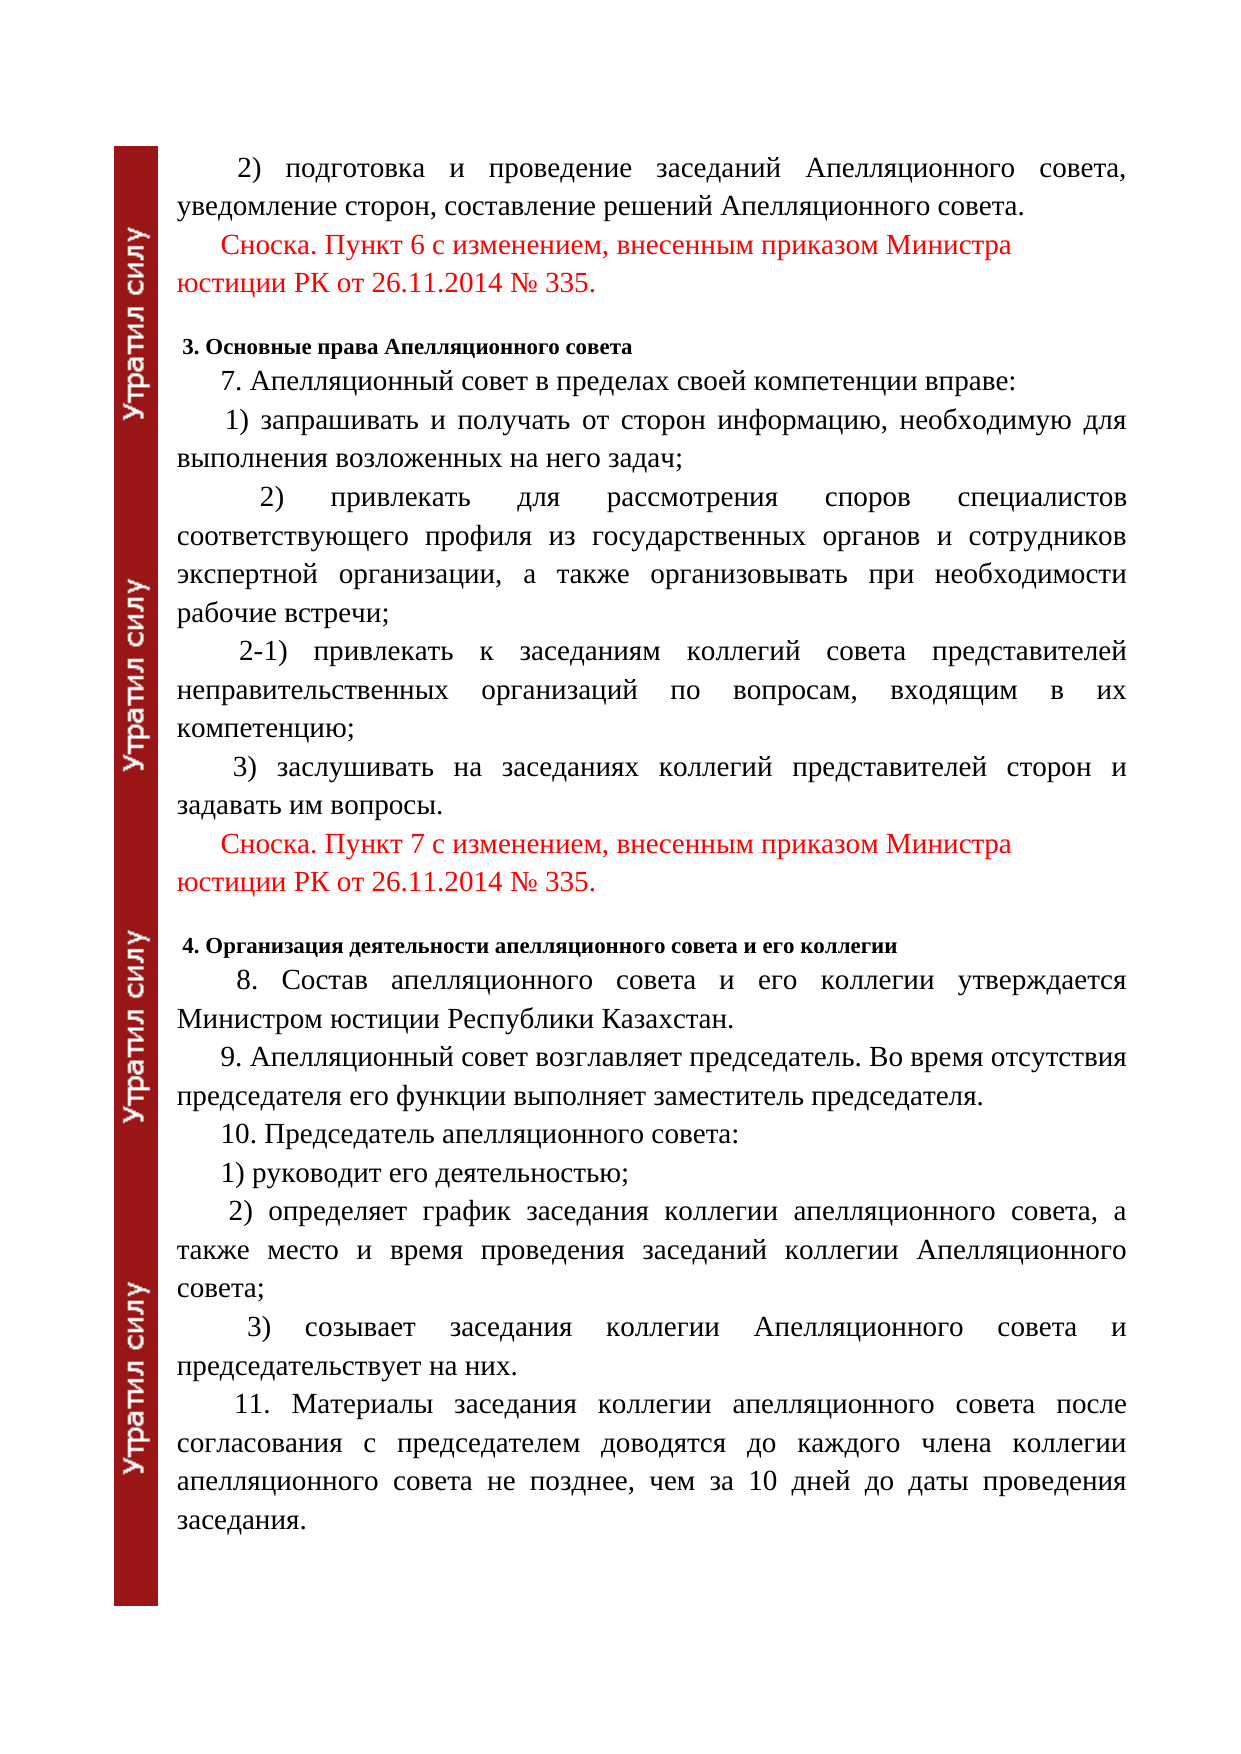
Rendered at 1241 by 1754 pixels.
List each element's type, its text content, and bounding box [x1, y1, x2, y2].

text 2) привлекать для рассмотрения споров специалистов соответствующего профиля из государственных органов и сотрудников экспертной организации, а также организовывать при необходимости рабочие встречи; [112, 479, 1128, 628]
picture [114, 329, 158, 333]
picture [114, 146, 158, 150]
picture [114, 821, 158, 826]
text 3) заслушивать на заседаниях коллегий представителей сторон и задавать им вопросы. [112, 749, 1128, 821]
text Сноска. Пункт 6 с изменением, внесенным приказом Министра юстиции РК от 26.11.2014 № 335. [112, 227, 1128, 329]
text 3) созывает заседания коллегии Апелляционного совета и председательствует на них. [112, 1309, 1128, 1381]
picture [114, 1535, 158, 1606]
picture [114, 958, 158, 962]
text 1) запрашивать и получать от сторон информацию, необходимую для выполнения возложенных на него задач; [112, 402, 1128, 474]
picture [114, 1034, 158, 1039]
picture [114, 744, 158, 749]
text 2-1) привлекать к заседаниям коллегий совета представителей неправительственных организаций по вопросам, входящим в их компетенцию; [112, 633, 1128, 744]
picture [114, 359, 158, 363]
picture [114, 1188, 158, 1193]
text 11. Материалы заседания коллегии апелляционного совета после согласования с председателем доводятся до каждого члена коллегии апелляционного совета не позднее, чем за 10 дней до даты проведения заседания. [112, 1386, 1128, 1535]
text 2) определяет график заседания коллегии апелляционного совета, а также место и время проведения заседаний коллегии Апелляционного совета; [112, 1193, 1128, 1304]
text 7. Апелляционный совет в пределах своей компетенции вправе: [112, 363, 1128, 397]
picture [114, 928, 158, 932]
picture [114, 1304, 158, 1309]
text 10. Председатель апелляционного совета: [112, 1116, 1128, 1150]
text 2) подготовка и проведение заседаний Апелляционного совета, уведомление сторон, составление решений Апелляционного совета. [112, 150, 1128, 222]
picture [114, 474, 158, 479]
text 3. Основные права Апелляционного совета [112, 333, 1128, 359]
picture [114, 1150, 158, 1155]
text Сноска. Пункт 7 с изменением, внесенным приказом Министра юстиции РК от 26.11.2014 № 335. [112, 826, 1128, 928]
text 9. Апелляционный совет возглавляет председатель. Во время отсутствия председателя его функции выполняет заместитель председателя. [112, 1039, 1128, 1111]
picture [114, 1381, 158, 1386]
picture [114, 628, 158, 633]
text 4. Организация деятельности апелляционного совета и его коллегии [112, 932, 1128, 958]
text 1) руководит его деятельностью; [112, 1155, 1128, 1188]
picture [114, 1111, 158, 1116]
picture [114, 222, 158, 227]
picture [114, 397, 158, 402]
text 8. Состав апелляционного совета и его коллегии утверждается Министром юстиции Республики Казахстан. [112, 962, 1128, 1034]
